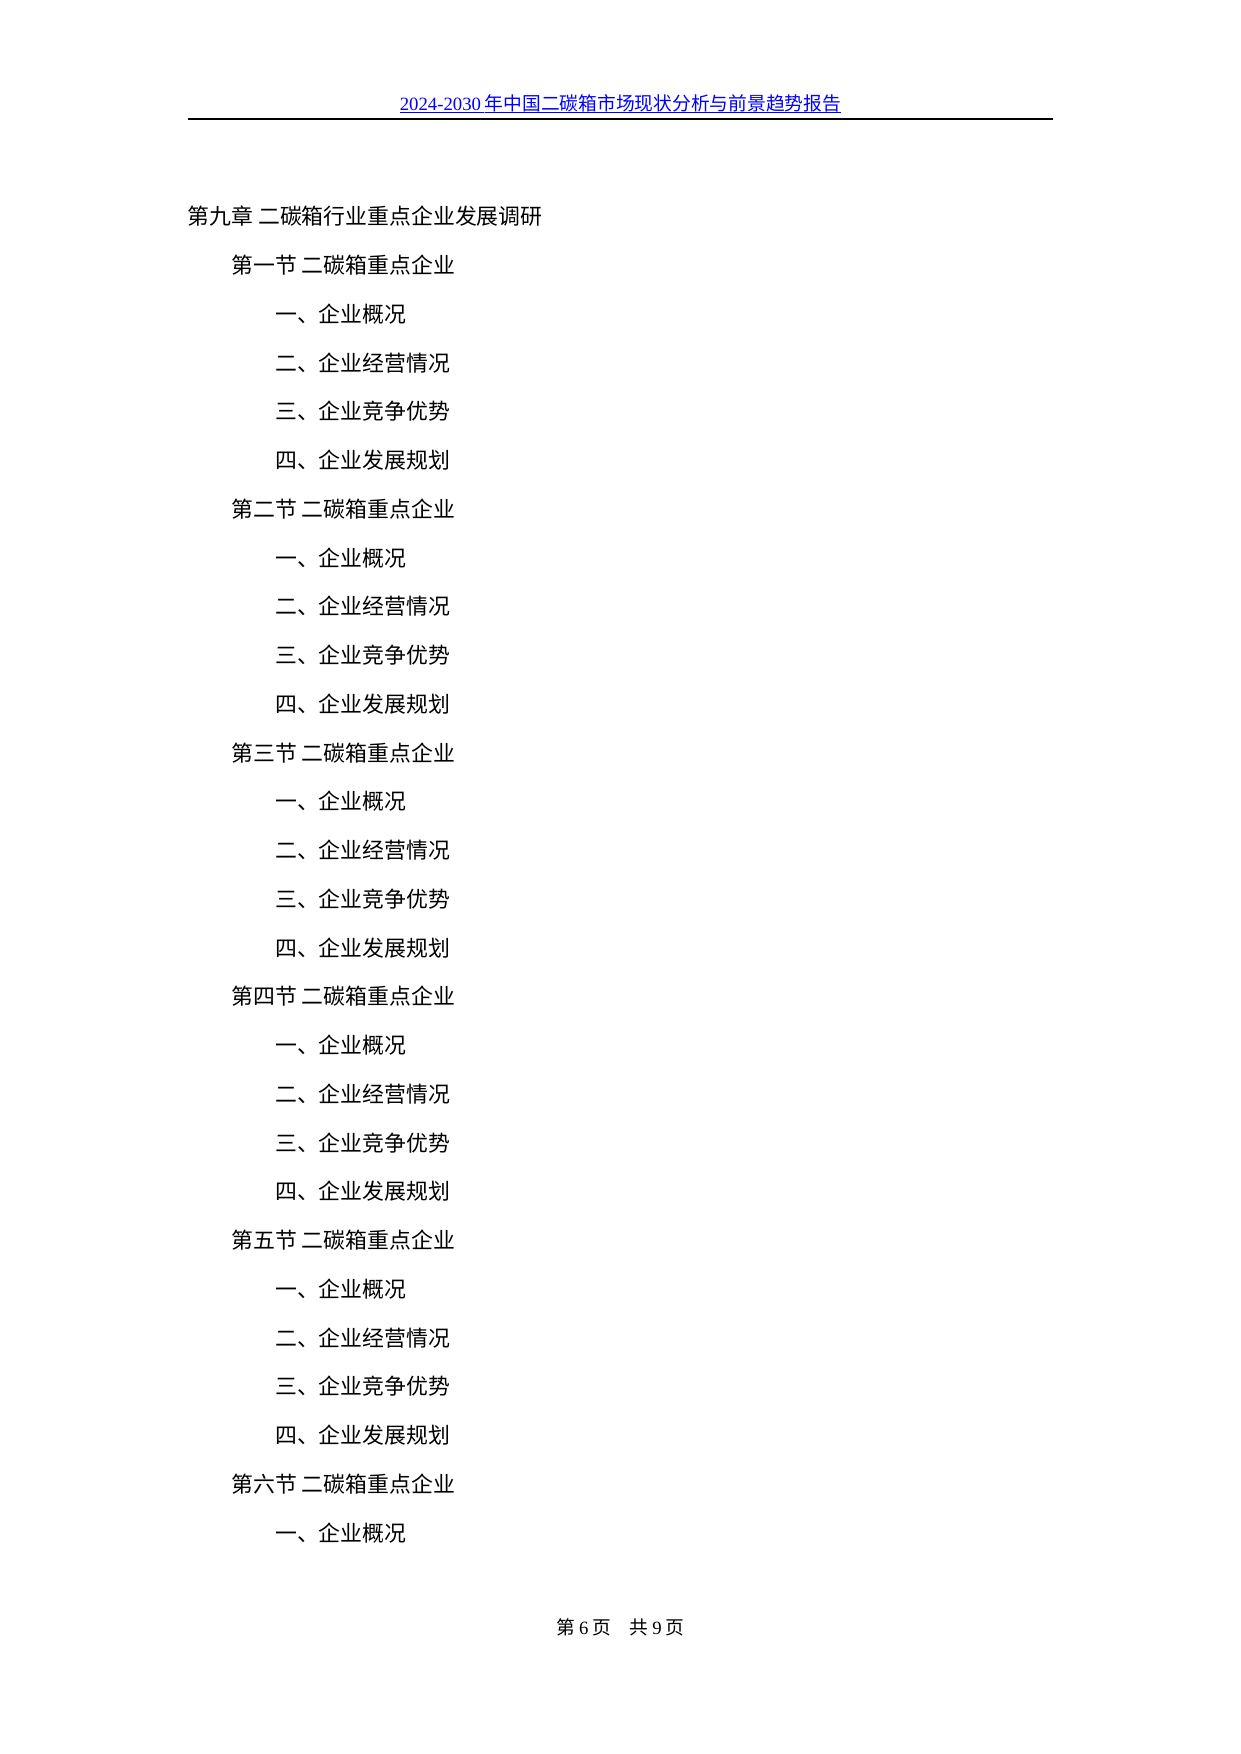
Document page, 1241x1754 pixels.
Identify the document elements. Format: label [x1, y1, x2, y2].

text [187, 150, 1053, 1548]
